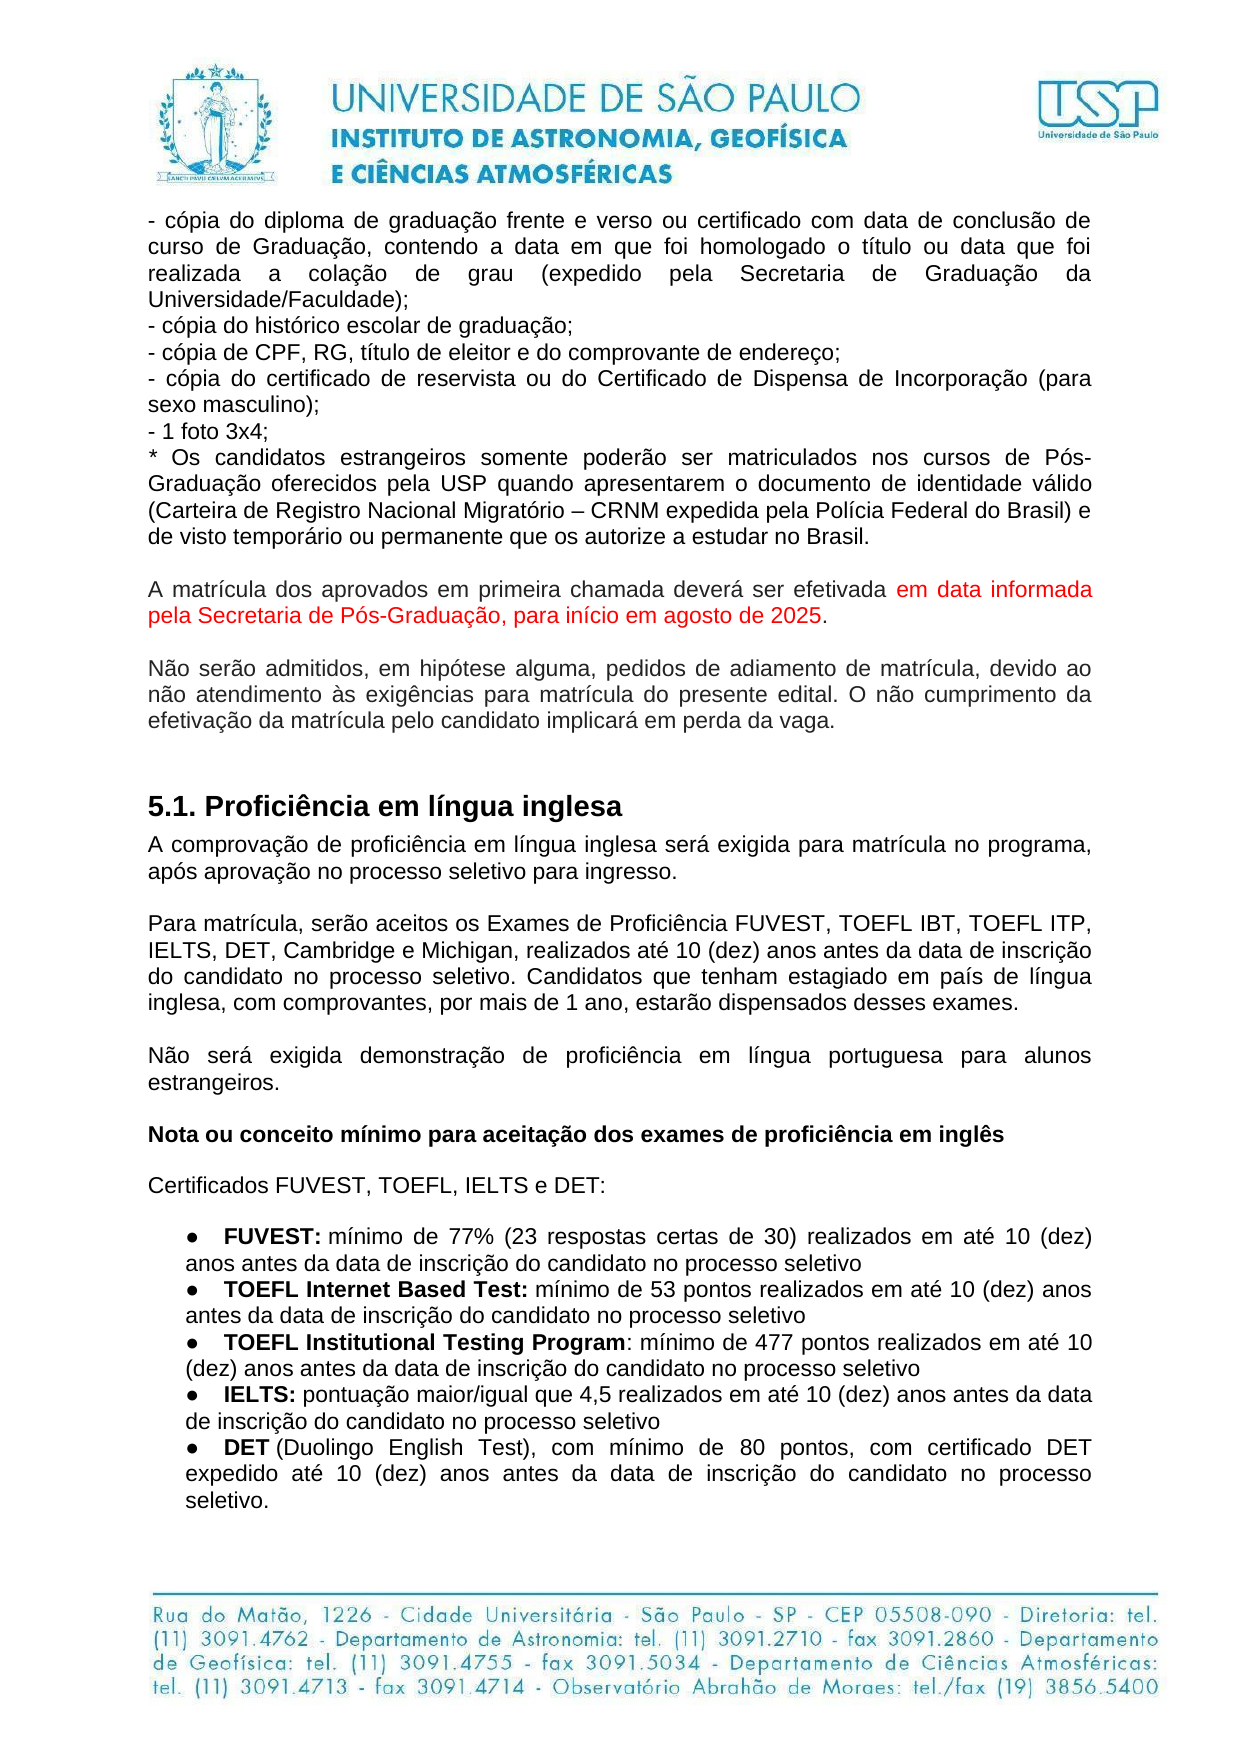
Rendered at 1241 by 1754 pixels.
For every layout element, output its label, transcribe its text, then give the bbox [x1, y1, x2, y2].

text Para matrícula, serão aceitos os Exames de Proficiência FUVEST, TOEFL IBT, TOEFL ITP, IELTS, DET, Cambridge e Michigan, realizados até 10 (dez) anos antes da data de inscrição do candidato no processo seletivo. Candidatos que tenham estagiado em país de língua inglesa, com comprovantes, por mais de 1 ano, estarão dispensados desses exames. [148, 910, 1092, 1016]
text A comprovação de proficiência em língua inglesa será exigida para matrícula no programa, após aprovação no processo seletivo para ingresso. [148, 831, 1092, 884]
text ● FUVEST: mínimo de 77% (23 respostas certas de 30) realizados em até 10 (dez) anos antes da data de inscrição do candidato no processo seletivo [185, 1223, 1092, 1276]
text 5.1. Proficiência em língua inglesa [148, 789, 1092, 823]
text Certificados FUVEST, TOEFL, IELTS e DET: [148, 1172, 1017, 1198]
text * Os candidatos estrangeiros somente poderão ser matriculados nos cursos de Pós-Graduação oferecidos pela USP quando apresentarem o documento de identidade válido (Carteira de Registro Nacional Migratório – CRNM expedida pela Polícia Federal do Brasil) e de visto temporário ou permanente que os autorize a estudar no Brasil. [148, 444, 1092, 549]
text Não serão admitidos, em hipótese alguma, pedidos de adiamento de matrícula, devido ao não atendimento às exigências para matrícula do presente edital. O não cumprimento da efetivação da matrícula pelo candidato implicará em perda da vaga. [148, 707, 1092, 734]
picture [5, 0, 1241, 1754]
text - cópia do certificado de reservista ou do Certificado de Dispensa de Incorporação (para sexo masculino); [148, 365, 1092, 418]
text - 1 foto 3x4; [148, 418, 1092, 444]
text - cópia do diploma de graduação frente e verso ou certificado com data de conclusão de curso de Graduação, contendo a data em que foi homologado o título ou data que foi realizada a colação de grau (expedido pela Secretaria de Graduação da Universidade/Faculdade); [148, 207, 1092, 312]
text - cópia de CPF, RG, título de eleitor e do comprovante de endereço; [148, 338, 1092, 365]
text Não será exigida demonstração de proficiência em língua portuguesa para alunos estrangeiros. [148, 1042, 1092, 1095]
text Nota ou conceito mínimo para aceitação dos exames de proficiência em inglês [148, 1121, 1017, 1147]
text A matrícula dos aprovados em primeira chamada deverá ser efetivada em data informada pela Secretaria de Pós-Graduação, para início em agosto de 2025. [148, 576, 1092, 628]
text ● IELTS: pontuação maior/igual que 4,5 realizados em até 10 (dez) anos antes da data de inscrição do candidato no processo seletivo [185, 1381, 1092, 1434]
text - cópia do histórico escolar de graduação; [148, 312, 1092, 338]
text ● TOEFL Internet Based Test: mínimo de 53 pontos realizados em até 10 (dez) anos antes da data de inscrição do candidato no processo seletivo [185, 1276, 1092, 1329]
text ● TOEFL Institutional Testing Program: mínimo de 477 pontos realizados em até 10 (dez) anos antes da data de inscrição do candidato no processo seletivo [185, 1329, 1092, 1381]
text ● DET (Duolingo English Test), com mínimo de 80 pontos, com certificado DET expedido até 10 (dez) anos antes da data de inscrição do candidato no processo seletivo. [185, 1434, 1092, 1513]
